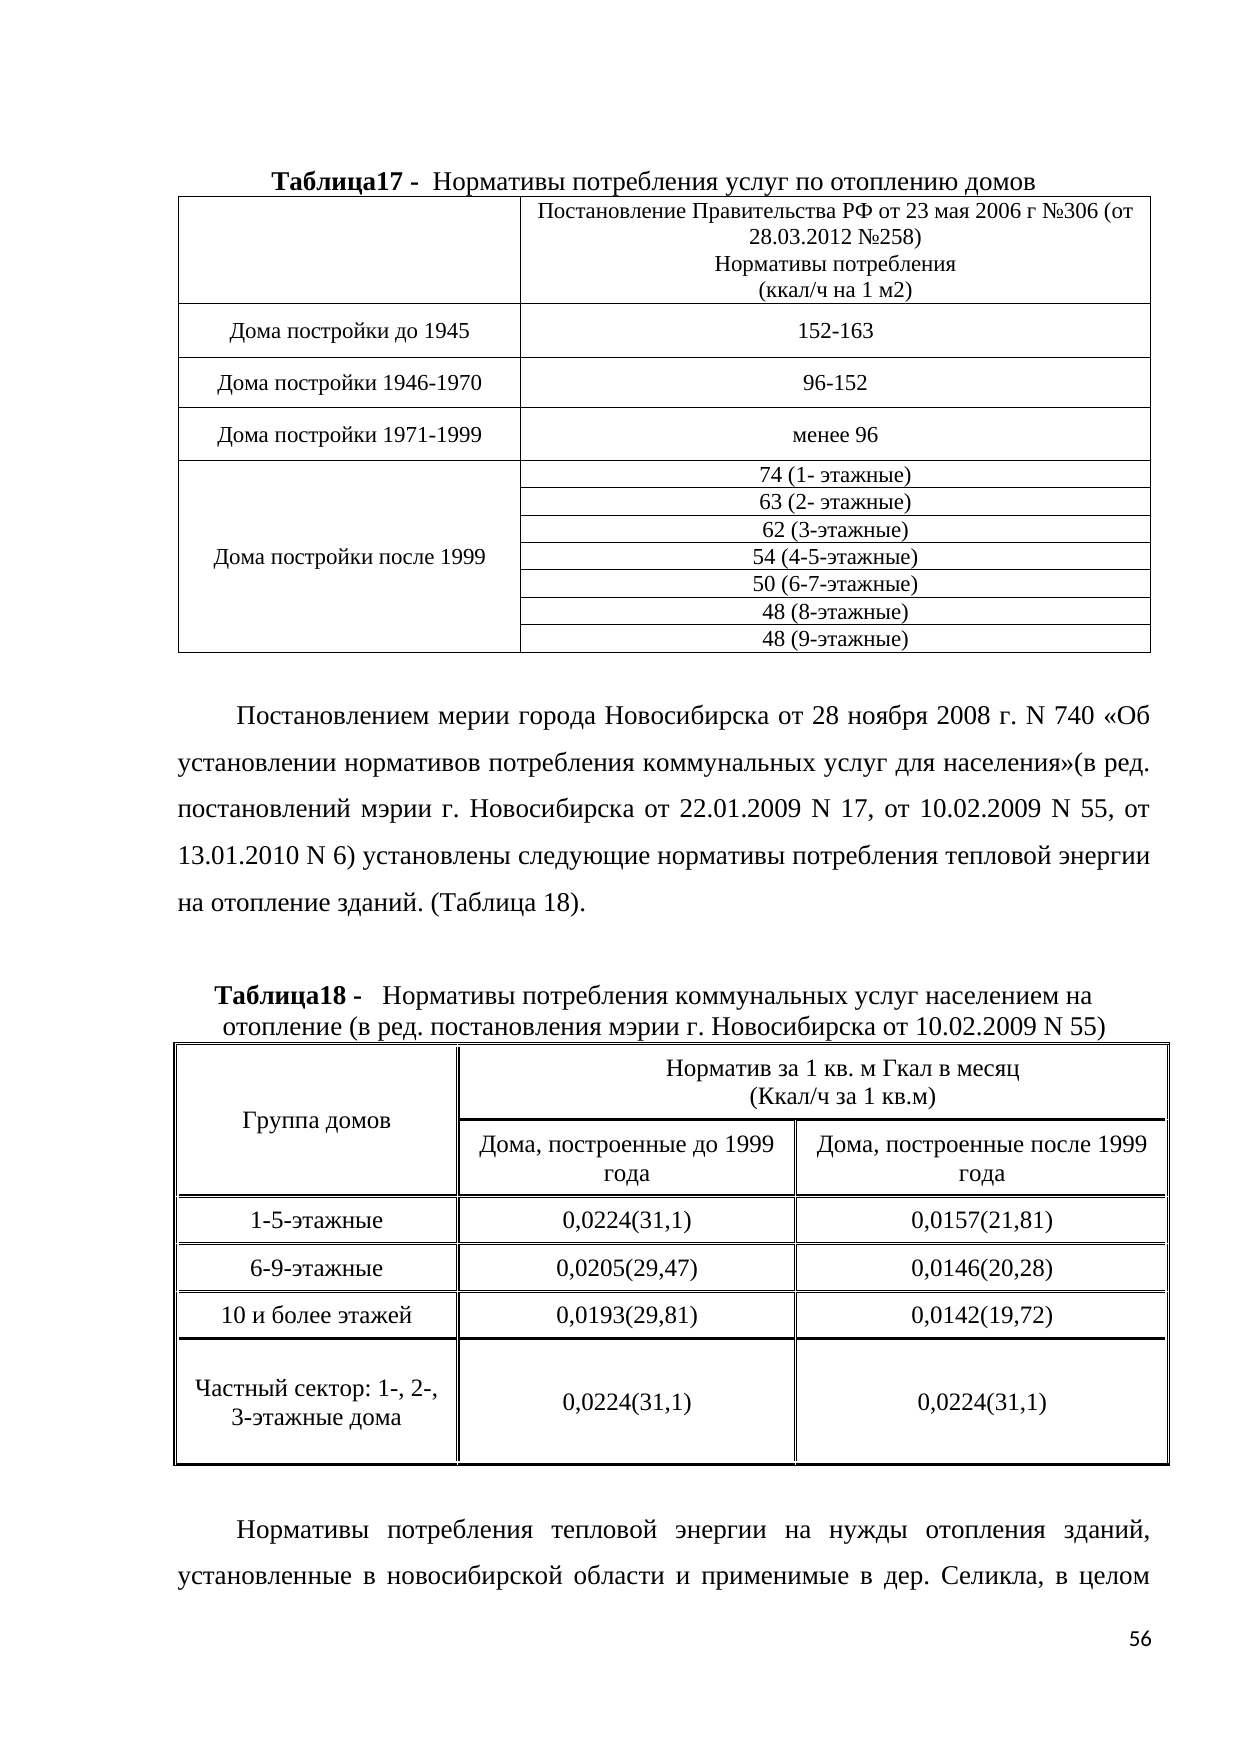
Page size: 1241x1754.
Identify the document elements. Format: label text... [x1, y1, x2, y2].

table_cell Дома постройки до 1945 [179, 304, 520, 357]
table_cell 48 (8-этажные) [521, 598, 1150, 624]
table_header [179, 197, 520, 302]
table_cell 6-9-этажные [175, 1242, 458, 1289]
table_cell 0,0224(31,1) [458, 1340, 796, 1463]
table_cell 0,0205(29,47) [460, 1245, 794, 1289]
table_cell Дома, построенные до 1999 года [460, 1121, 794, 1194]
table_cell 0,0193(29,81) [460, 1293, 794, 1337]
table_cell 48 (9-этажные) [521, 625, 1150, 652]
table_cell Дома постройки 1971-1999 [179, 408, 520, 460]
table_cell 1-5-этажные [177, 1194, 456, 1242]
table_cell 0,0224(31,1) [796, 1337, 1167, 1463]
table_cell 96-152 [521, 358, 1150, 407]
table_cell 0,0142(19,72) [797, 1290, 1167, 1337]
table_cell Частный сектор: 1-, 2-, 3-этажные дома [177, 1337, 458, 1463]
table_cell Дома постройки 1946-1970 [179, 358, 520, 407]
table_cell 10 и более этажей [177, 1290, 456, 1337]
table_cell 50 (6-7-этажные) [521, 570, 1150, 597]
table_header Группа домов [175, 1043, 458, 1194]
table_cell 0,0157(21,81) [797, 1194, 1167, 1242]
table_cell 0,0146(20,28) [796, 1242, 1168, 1289]
table_header Постановление Правительства РФ от 23 мая 2006 г №306 (от 28.03.2012 №258) Нормативы потребления (ккал/ч на 1 м2) [521, 197, 1150, 302]
table_cell 62 (3-этажные) [521, 516, 1150, 542]
table_cell 63 (2- этажные) [521, 488, 1150, 514]
text Нормативы потребления коммунальных услуг населением на отопление (в ред. постановления мэрии г. Новосибирска от 10.02.2009 N 55) [177, 979, 1152, 1042]
list Постановлением мерии города Новосибирска от 28 ноября 2008 г. N 740 «Об установлении нормативов потребления коммунальных услуг для населения»(в ред. постановлений мэрии г. Новосибирска от 22.01.2009 N 17, от 10.02.2009 N 55, от 13.01.2010 N 6) установлены следующие нормативы потребления тепловой энергии на отопление зданий. (Таблица 18). [177, 699, 1152, 917]
table_cell 74 (1- этажные) [521, 461, 1150, 487]
table_cell 54 (4-5-этажные) [521, 543, 1150, 569]
text Нормативы потребления услуг по отоплению домов [177, 165, 1152, 196]
table_header Норматив за 1 кв. м Гкал в месяц (Ккал/ч за 1 кв.м) [458, 1045, 1167, 1118]
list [177, 1513, 1152, 1591]
table_cell Дома, построенные после 1999 года [797, 1118, 1168, 1194]
table_cell менее 96 [521, 408, 1150, 460]
table_cell 152-163 [521, 304, 1150, 357]
table_cell Дома постройки после 1999 [179, 461, 520, 652]
table_cell 0,0224(31,1) [460, 1198, 794, 1242]
